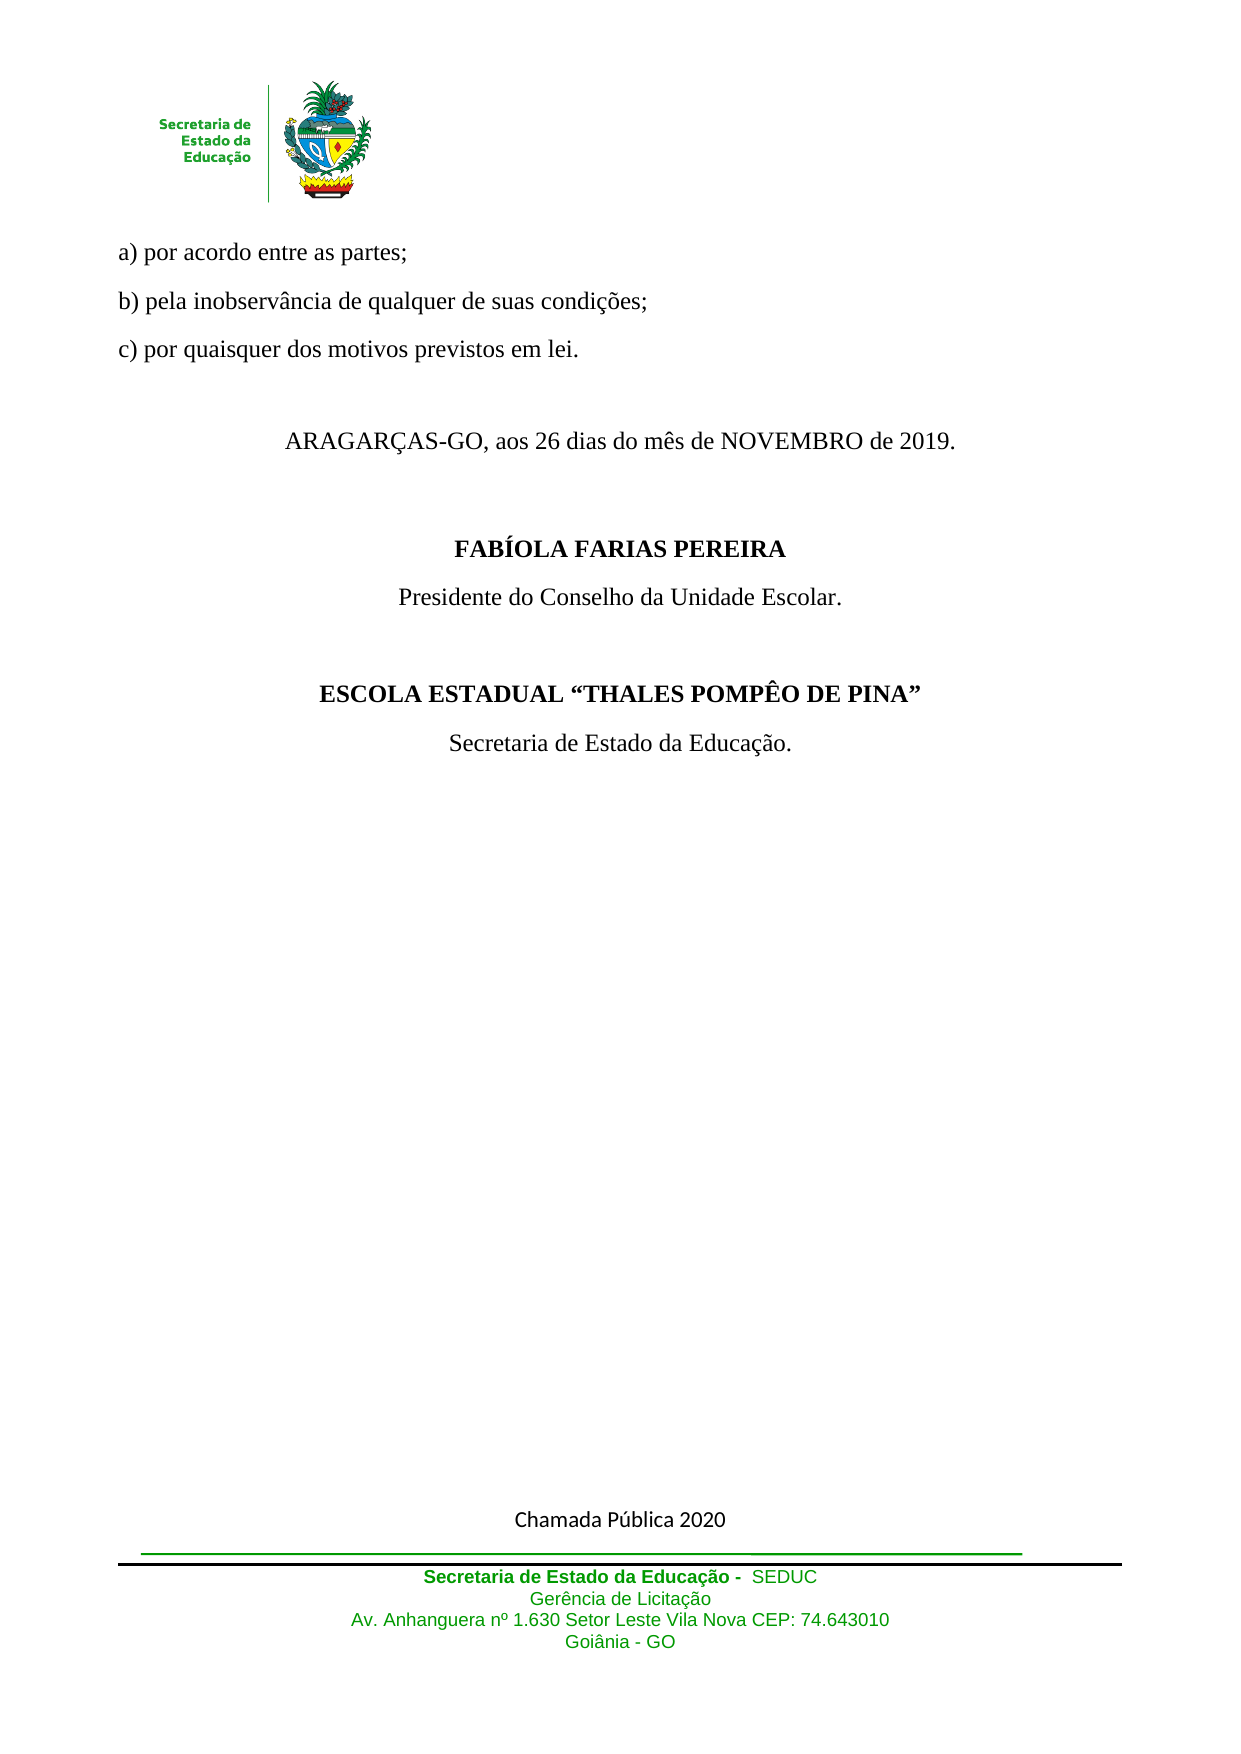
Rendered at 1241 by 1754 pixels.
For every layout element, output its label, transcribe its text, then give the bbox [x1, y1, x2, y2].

text ESCOLA ESTADUAL “THALES POMPÊO DE PINA” [118, 679, 1122, 708]
text Secretaria de Estado da Educação. [118, 728, 1122, 757]
picture [118, 73, 412, 210]
text ARAGARÇAS-GO, aos 26 dias do mês de NOVEMBRO de 2019. [118, 426, 1122, 455]
text c) por quaisquer dos motivos previstos em lei. [118, 334, 1122, 363]
text FABÍOLA FARIAS PEREIRA [118, 534, 1122, 562]
text b) pela inobservância de qualquer de suas condições; [118, 286, 1122, 314]
text Presidente do Conselho da Unidade Escolar. [118, 582, 1122, 611]
text a) por acordo entre as partes; [118, 237, 1122, 266]
